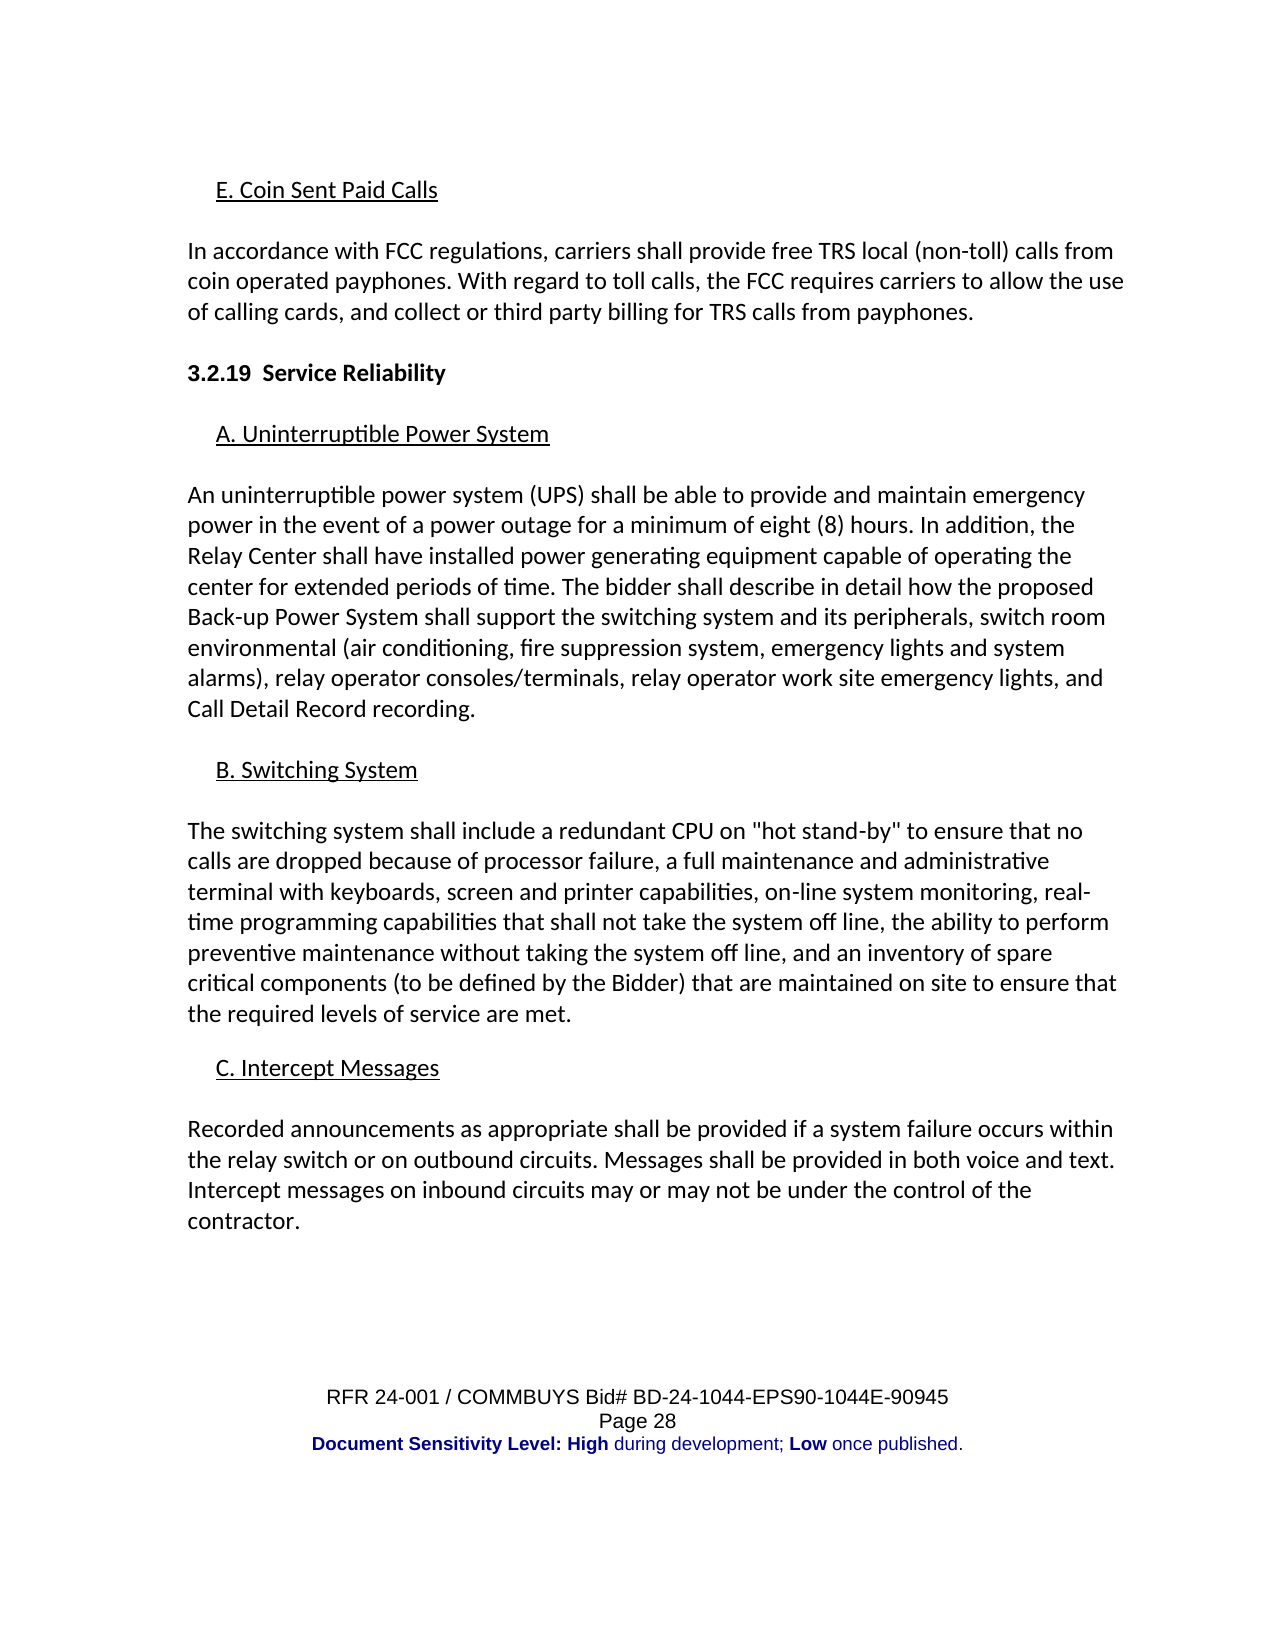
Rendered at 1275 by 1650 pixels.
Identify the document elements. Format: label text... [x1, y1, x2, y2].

subtitle C. Intercept Messages [216, 1052, 1125, 1083]
text An uninterruptible power system (UPS) shall be able to provide and maintain emergency power in the event of a power outage for a minimum of eight (8) hours. In addition, the Relay Center shall have installed power generating equipment capable of operating the center for extended periods of time. The bidder shall describe in detail how the proposed Back-up Power System shall support the switching system and its peripherals, switch room environmental (air conditioning, fire suppression system, emergency lights and system alarms), relay operator consoles/terminals, relay operator work site emergency lights, and Call Detail Record recording. [187, 479, 1125, 723]
subtitle Service Reliability [187, 357, 1125, 388]
subtitle E. Coin Sent Paid Calls [216, 174, 1125, 204]
text Recorded announcements as appropriate shall be provided if a system failure occurs within the relay switch or on outbound circuits. Messages shall be provided in both voice and text. Intercept messages on inbound circuits may or may not be under the control of the contractor. [187, 1113, 1125, 1236]
text The switching system shall include a redundant CPU on "hot stand-by" to ensure that no calls are dropped because of processor failure, a full maintenance and administrative terminal with keyboards, screen and printer capabilities, on-line system monitoring, real-time programming capabilities that shall not take the system off line, the ability to perform preventive maintenance without taking the system off line, and an inventory of spare critical components (to be defined by the Bidder) that are maintained on site to ensure that the required levels of service are met. [187, 815, 1125, 1028]
subtitle B. Switching System [216, 754, 1125, 784]
subtitle A. Uninterruptible Power System [216, 418, 1125, 449]
text In accordance with FCC regulations, carriers shall provide free TRS local (non-toll) calls from coin operated payphones. With regard to toll calls, the FCC requires carriers to allow the use of calling cards, and collect or third party billing for TRS calls from payphones. [187, 235, 1125, 327]
